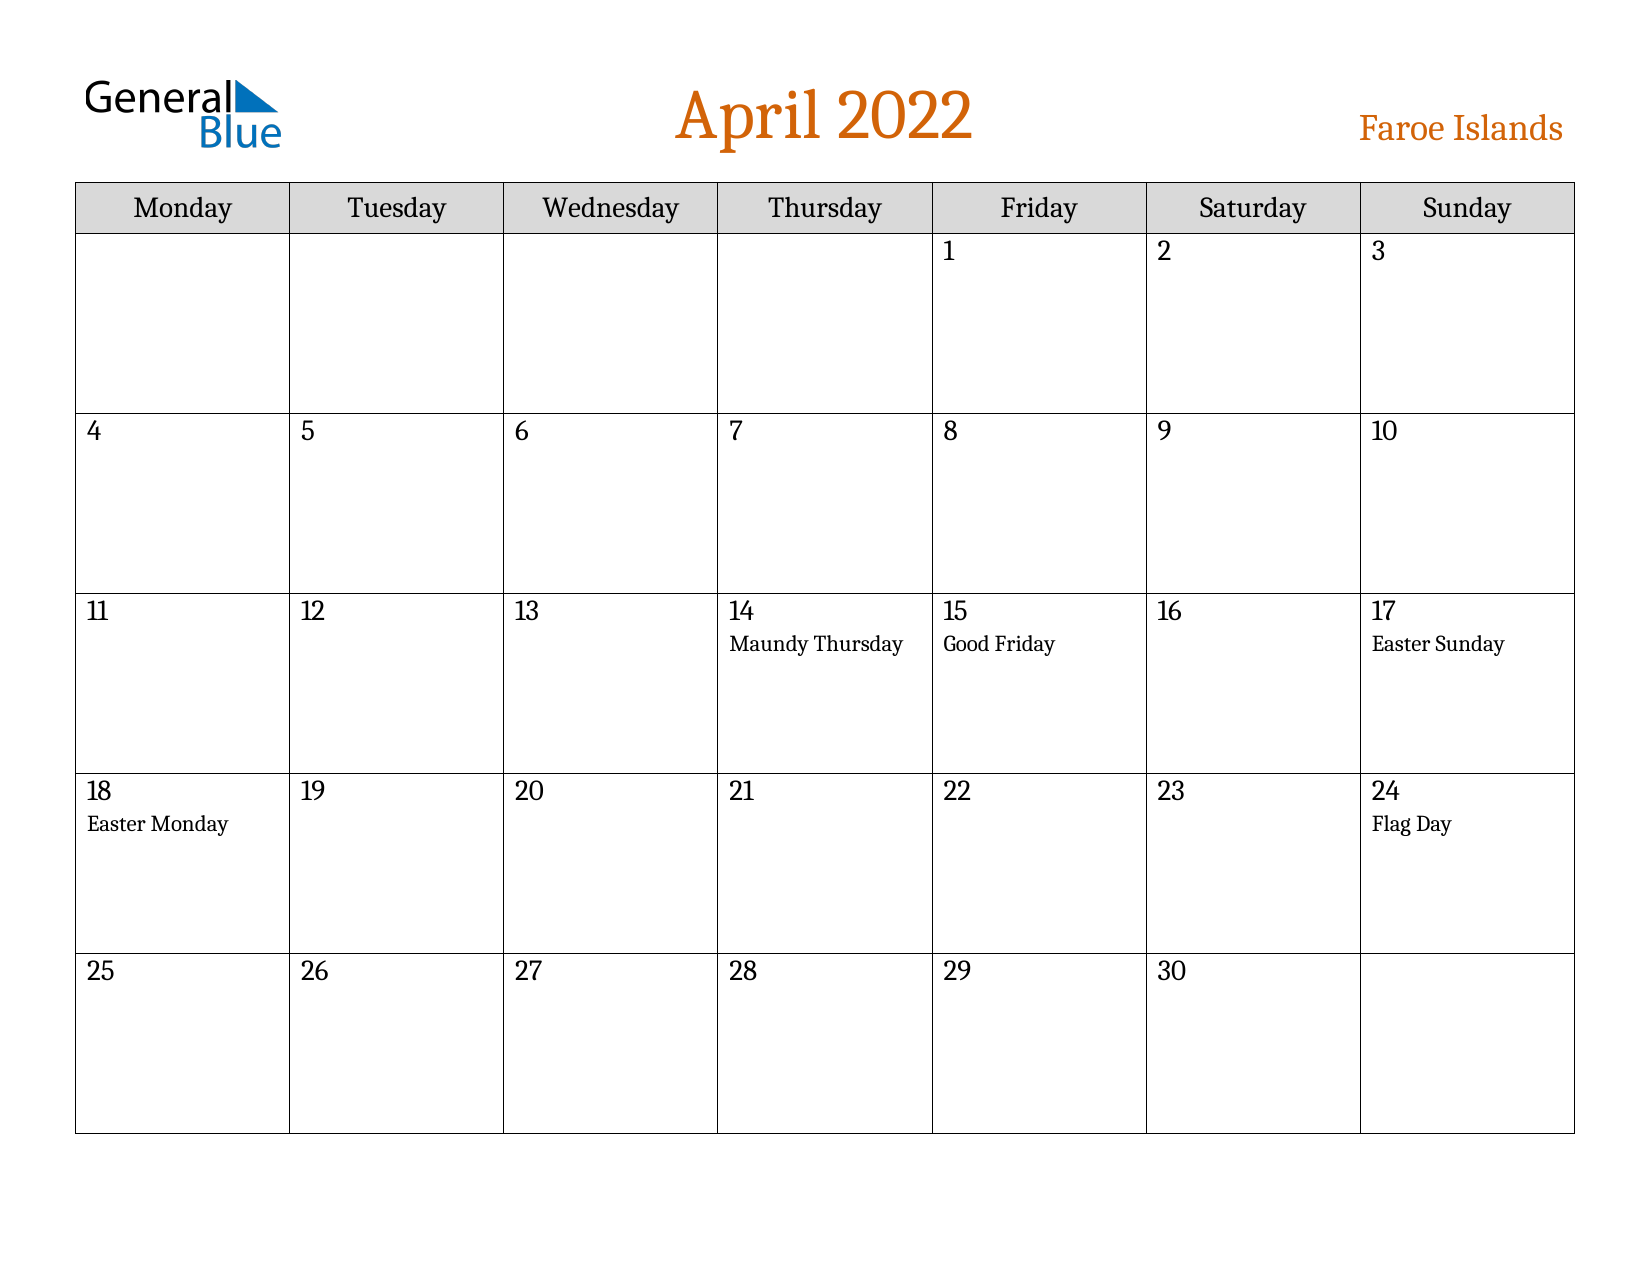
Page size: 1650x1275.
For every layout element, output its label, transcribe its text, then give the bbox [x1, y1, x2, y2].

table_cell [1361, 450, 1574, 593]
table_cell 21 [718, 774, 932, 810]
table_cell 3 [1361, 234, 1574, 270]
table_cell 10 [1361, 414, 1574, 450]
table_cell Friday [933, 183, 1146, 233]
table_cell 14 [718, 594, 932, 630]
table_cell Good Friday [933, 630, 1146, 773]
table_cell 20 [504, 774, 717, 810]
table_cell [933, 450, 1146, 593]
table_cell 23 [1147, 774, 1360, 810]
table_cell 16 [1147, 594, 1360, 630]
table_cell 28 [718, 954, 932, 990]
table_cell [1147, 270, 1360, 413]
table_cell Tuesday [290, 183, 503, 233]
table_cell [1147, 810, 1360, 953]
table_cell 9 [1147, 414, 1360, 450]
table_cell [76, 234, 289, 270]
table_cell [1361, 954, 1574, 990]
table_cell [76, 450, 289, 593]
table_cell 29 [933, 954, 1146, 990]
table_cell [933, 810, 1146, 953]
table_cell 22 [933, 774, 1146, 810]
table_cell [933, 990, 1146, 1133]
table_cell [504, 810, 717, 953]
table_cell Easter Sunday [1361, 630, 1574, 773]
table_cell 11 [76, 594, 289, 630]
table_cell Easter Monday [76, 810, 289, 953]
table_cell Saturday [1147, 183, 1360, 233]
table_cell [76, 630, 289, 773]
table_cell Wednesday [504, 183, 717, 233]
table_cell 5 [290, 414, 503, 450]
table_cell [76, 990, 289, 1133]
table_cell Monday [76, 183, 289, 233]
table_cell Sunday [1361, 183, 1574, 233]
table_cell Flag Day [1361, 810, 1574, 953]
table_cell [718, 270, 932, 413]
table_cell 8 [933, 414, 1146, 450]
table_cell [504, 270, 717, 413]
table_cell [504, 630, 717, 773]
table_cell 13 [504, 594, 717, 630]
table_cell [718, 810, 932, 953]
table_cell 30 [1147, 954, 1360, 990]
table_cell [76, 270, 289, 413]
table_cell [290, 630, 503, 773]
table_header April 2022 [504, 75, 1146, 182]
table_cell 15 [933, 594, 1146, 630]
table_cell 18 [76, 774, 289, 810]
table_cell 24 [1361, 774, 1574, 810]
table_cell [1361, 990, 1574, 1133]
table_cell [718, 990, 932, 1133]
table_cell 12 [290, 594, 503, 630]
table_cell 17 [1361, 594, 1574, 630]
table_cell [1147, 990, 1360, 1133]
table_cell [290, 234, 503, 270]
table_cell 6 [504, 414, 717, 450]
table_cell [504, 234, 717, 270]
table_cell 27 [504, 954, 717, 990]
table_cell [290, 810, 503, 953]
table_cell [718, 234, 932, 270]
table_header [76, 75, 503, 182]
table_cell Thursday [718, 183, 932, 233]
table_cell [1361, 270, 1574, 413]
table_cell [504, 450, 717, 593]
table_cell [290, 450, 503, 593]
table_cell [290, 990, 503, 1133]
table_cell 26 [290, 954, 503, 990]
table_cell [290, 270, 503, 413]
table_cell 2 [1147, 234, 1360, 270]
table_cell Maundy Thursday [718, 630, 932, 773]
table_header Faroe Islands [1146, 75, 1574, 182]
table_cell 25 [76, 954, 289, 990]
table_cell [1147, 630, 1360, 773]
table_cell [504, 990, 717, 1133]
picture [86, 80, 281, 148]
table_cell 19 [290, 774, 503, 810]
table_cell 1 [933, 234, 1146, 270]
table_cell [1147, 450, 1360, 593]
table_cell [933, 270, 1146, 413]
table_cell [718, 450, 932, 593]
table_cell 7 [718, 414, 932, 450]
table_cell 4 [76, 414, 289, 450]
